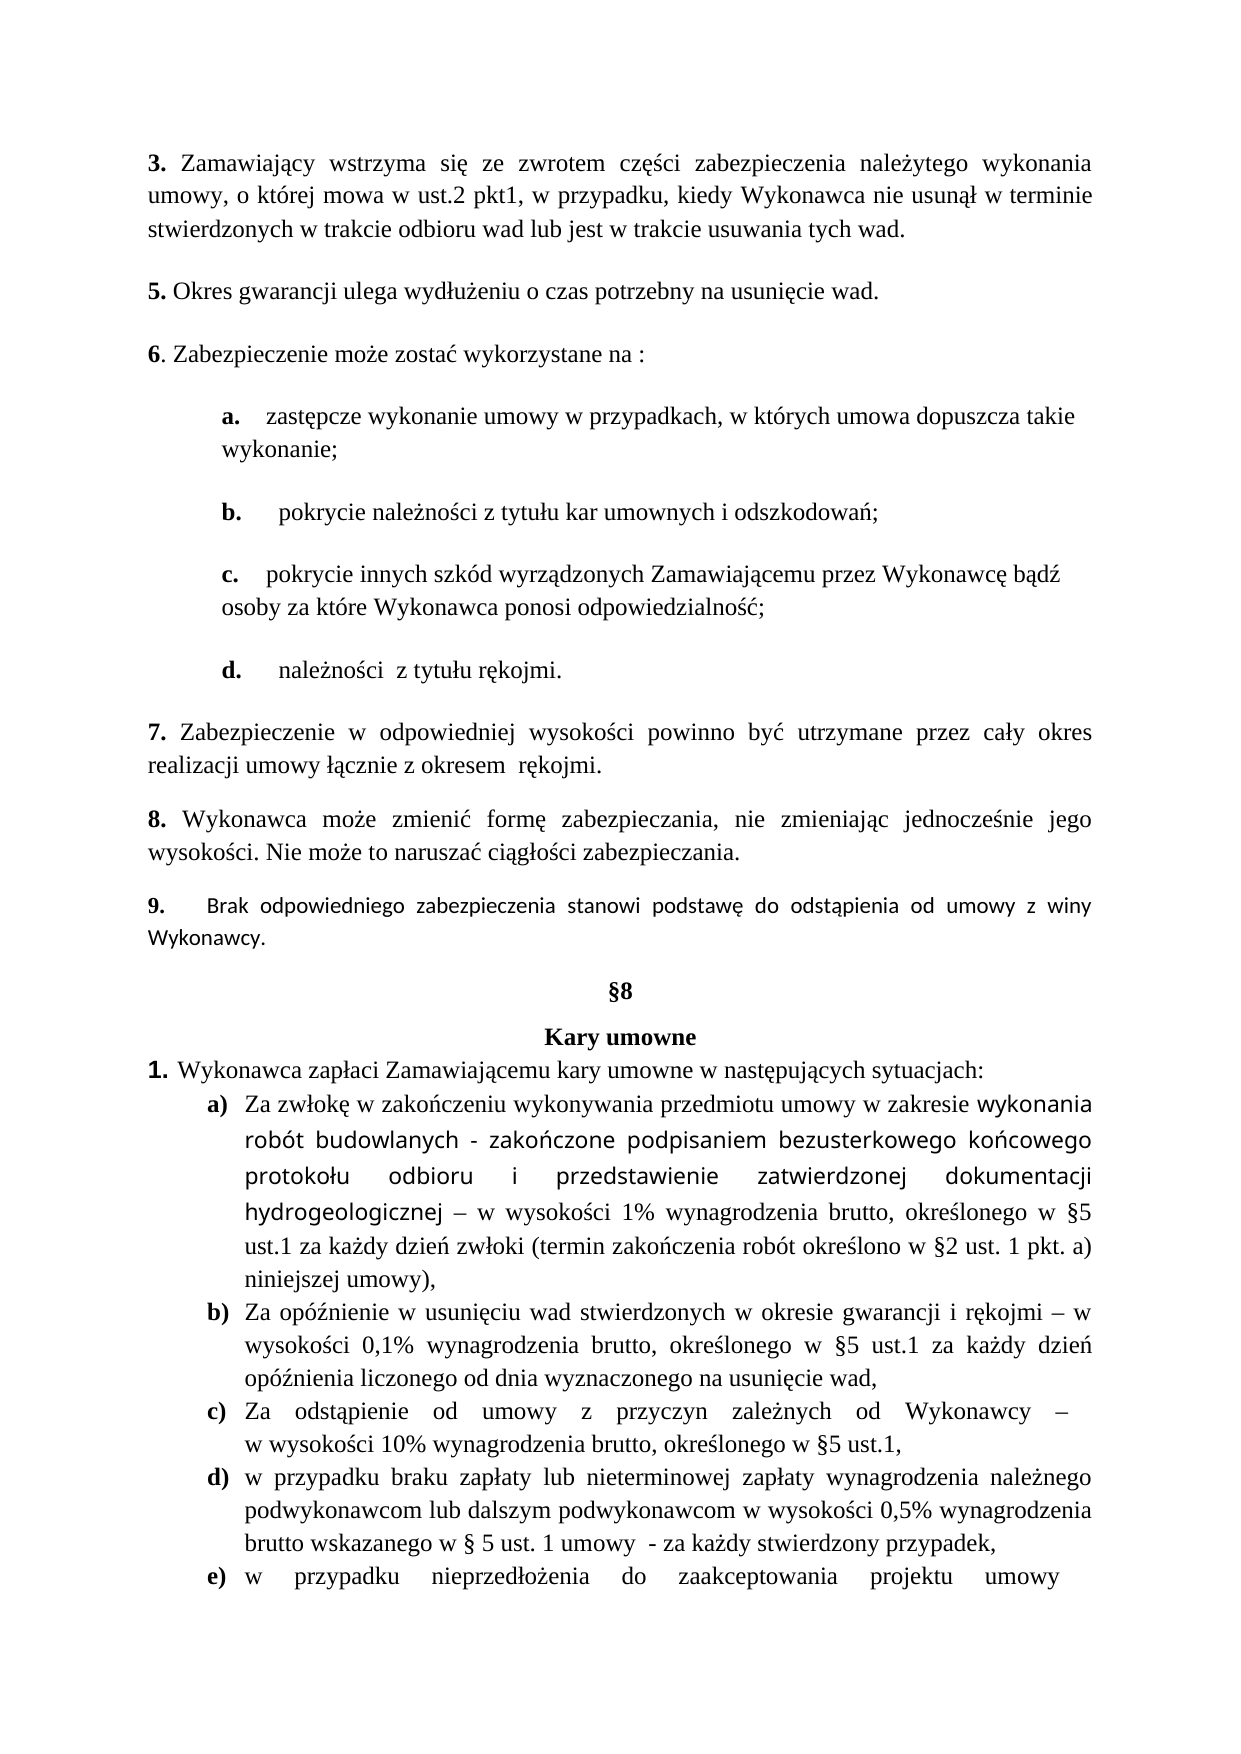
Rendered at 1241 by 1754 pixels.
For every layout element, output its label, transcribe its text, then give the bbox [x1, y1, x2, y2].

list Brak odpowiedniego zabezpieczenia stanowi podstawę do odstąpienia od umowy z winy Wykonawcy. [148, 891, 1093, 951]
list w przypadku braku zapłaty lub nieterminowej zapłaty wynagrodzenia należnego podwykonawcom lub dalszym podwykonawcom w wysokości 0,5% wynagrodzenia brutto wskazanego w § 5 ust. 1 umowy - za każdy stwierdzony przypadek, [207, 1462, 1093, 1557]
list pokrycie należności z tytułu kar umownych i odszkodowań; [221, 497, 1093, 525]
list Za zwłokę w zakończeniu wykonywania przedmiotu umowy w zakresie wykonania robót budowlanych - zakończone podpisaniem bezusterkowego końcowego protokołu odbioru i przedstawienie zatwierdzonej dokumentacji hydrogeologicznej – w wysokości 1% wynagrodzenia brutto, określonego w §5 ust.1 za każdy dzień zwłoki (termin zakończenia robót określono w §2 ust. 1 pkt. a) niniejszej umowy), [207, 1088, 1093, 1293]
list Wykonawca zapłaci Zamawiającemu kary umowne w następujących sytuacjach: [148, 1055, 1093, 1083]
text 7. Zabezpieczenie w odpowiedniej wysokości powinno być utrzymane przez cały okres realizacji umowy łącznie z okresem rękojmi. [148, 717, 1093, 779]
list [207, 1561, 1093, 1590]
text Kary umowne [148, 1022, 1093, 1050]
list 5. Okres gwarancji ulega wydłużeniu o czas potrzebny na usunięcie wad. [148, 276, 1093, 305]
list należności z tytułu rękojmi. [221, 655, 1093, 683]
list 6. Zabezpieczenie może zostać wykorzystane na : [148, 339, 1093, 367]
list Za odstąpienie od umowy z przyczyn zależnych od Wykonawcy – w wysokości 10% wynagrodzenia brutto, określonego w §5 ust.1, [207, 1396, 1093, 1458]
text §8 [148, 976, 1093, 1005]
list Za opóźnienie w usunięciu wad stwierdzonych w okresie gwarancji i rękojmi – w wysokości 0,1% wynagrodzenia brutto, określonego w §5 ust.1 za każdy dzień opóźnienia liczonego od dnia wyznaczonego na usunięcie wad, [207, 1297, 1093, 1392]
list 3. Zamawiający wstrzyma się ze zwrotem części zabezpieczenia należytego wykonania umowy, o której mowa w ust.2 pkt1, w przypadku, kiedy Wykonawca nie usunął w terminie stwierdzonych w trakcie odbioru wad lub jest w trakcie usuwania tych wad. [148, 148, 1093, 242]
list zastępcze wykonanie umowy w przypadkach, w których umowa dopuszcza takie wykonanie; [221, 401, 1093, 463]
text 8. Wykonawca może zmienić formę zabezpieczania, nie zmieniając jednocześnie jego wysokości. Nie może to naruszać ciągłości zabezpieczania. [148, 804, 1093, 866]
list pokrycie innych szkód wyrządzonych Zamawiającemu przez Wykonawcę bądź osoby za które Wykonawca ponosi odpowiedzialność; [221, 559, 1093, 621]
